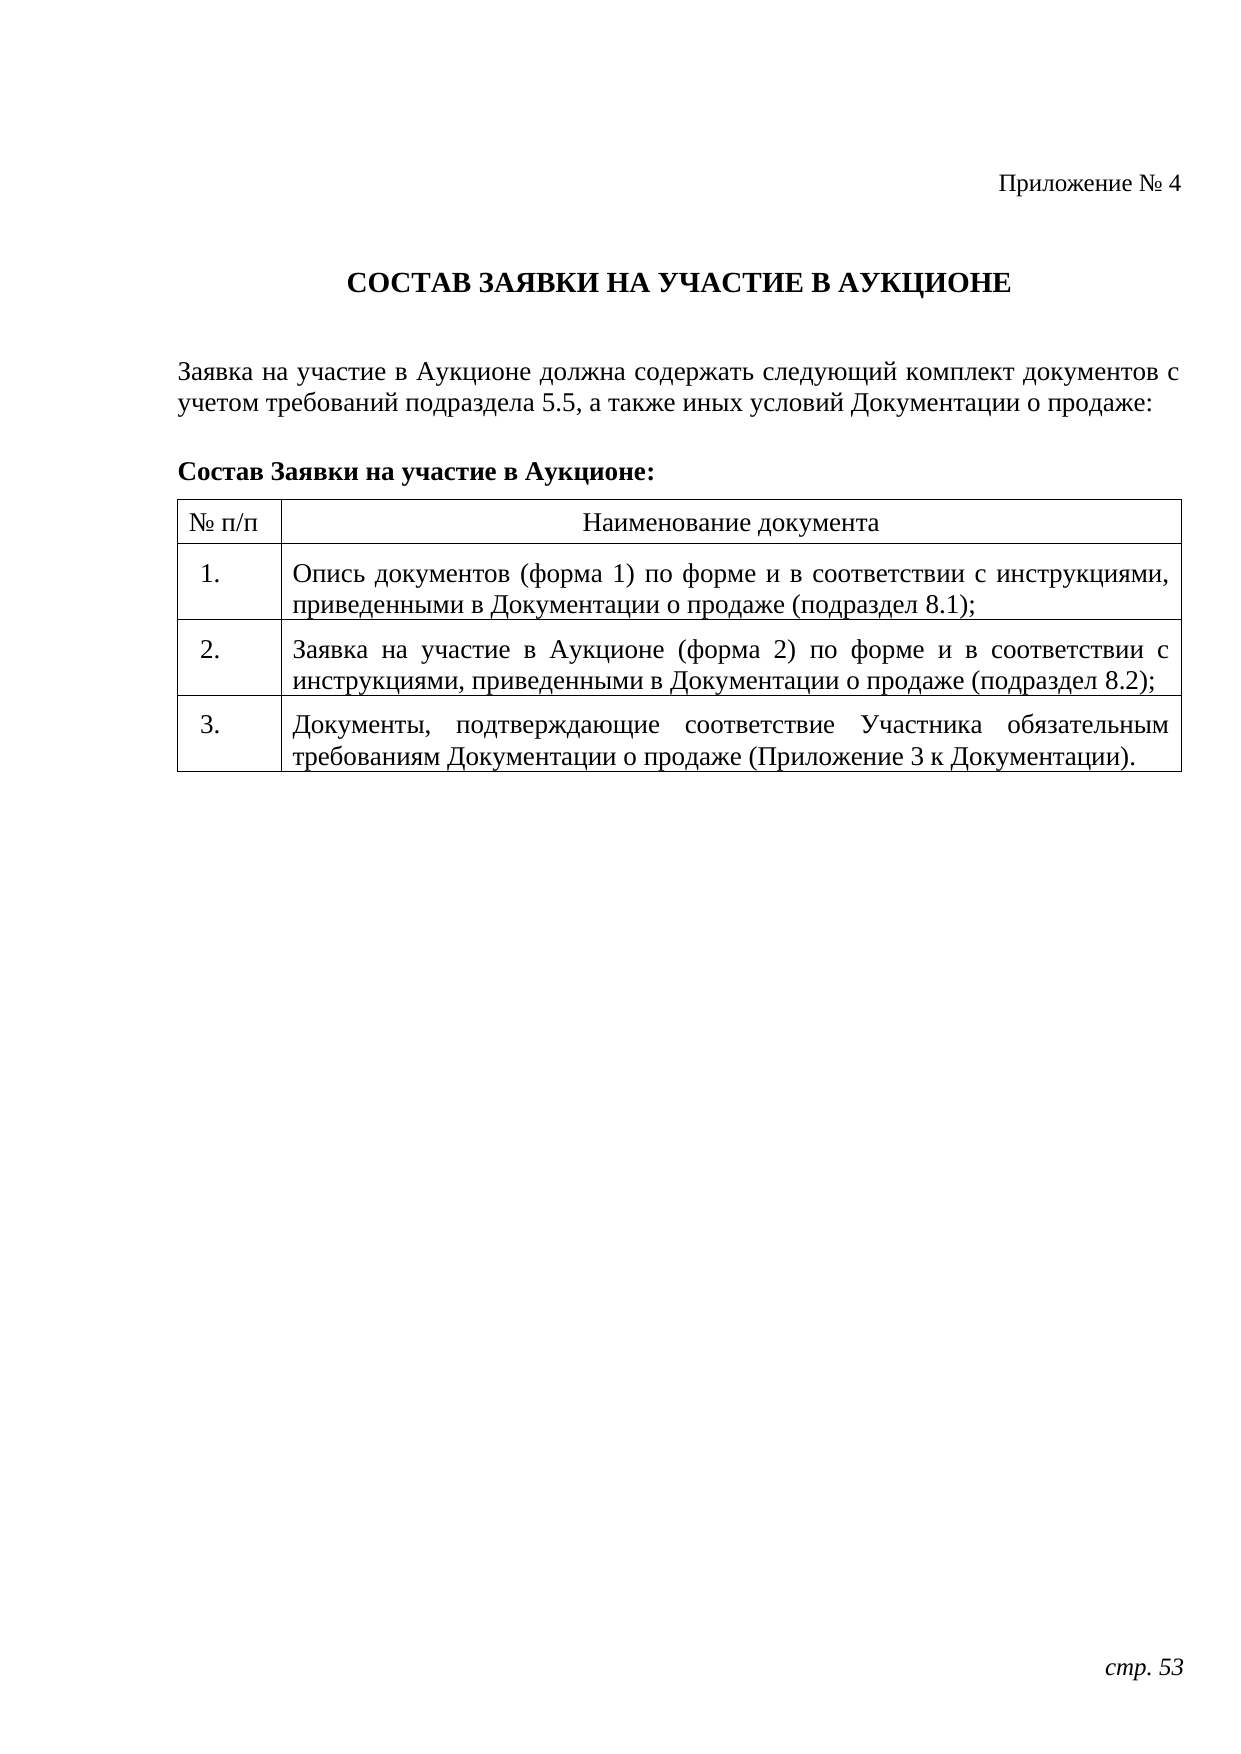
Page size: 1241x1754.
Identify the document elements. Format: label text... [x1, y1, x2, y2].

subtitle Приложение № 4 [295, 168, 1181, 197]
table_cell Опись документов (форма 1) по форме и в соответствии с инструкциями, приведенными в Документации о продаже (подраздел 8.1); [282, 544, 1181, 619]
subtitle Состав Заявки на участие в Аукционе: [177, 455, 1181, 486]
table_header Наименование документа [282, 500, 1181, 543]
list Заявка на участие в Аукционе должна содержать следующий комплект документов с учетом требований подраздела 5.5, а также иных условий Документации о продаже: [177, 355, 1181, 417]
table_cell Документы, подтверждающие соответствие Участника обязательным требованиям Документации о продаже (Приложение 3 к Документации). [282, 696, 1181, 771]
table_cell [178, 544, 281, 619]
list СОСТАВ ЗАЯВКИ НА УЧАСТИЕ В АУКЦИОНЕ [177, 266, 1181, 299]
table_header № п/п [178, 500, 281, 543]
table_cell [178, 620, 281, 695]
table_cell Заявка на участие в Аукционе (форма 2) по форме и в соответствии с инструкциями, приведенными в Документации о продаже (подраздел 8.2); [282, 620, 1181, 695]
table_cell [178, 696, 281, 771]
